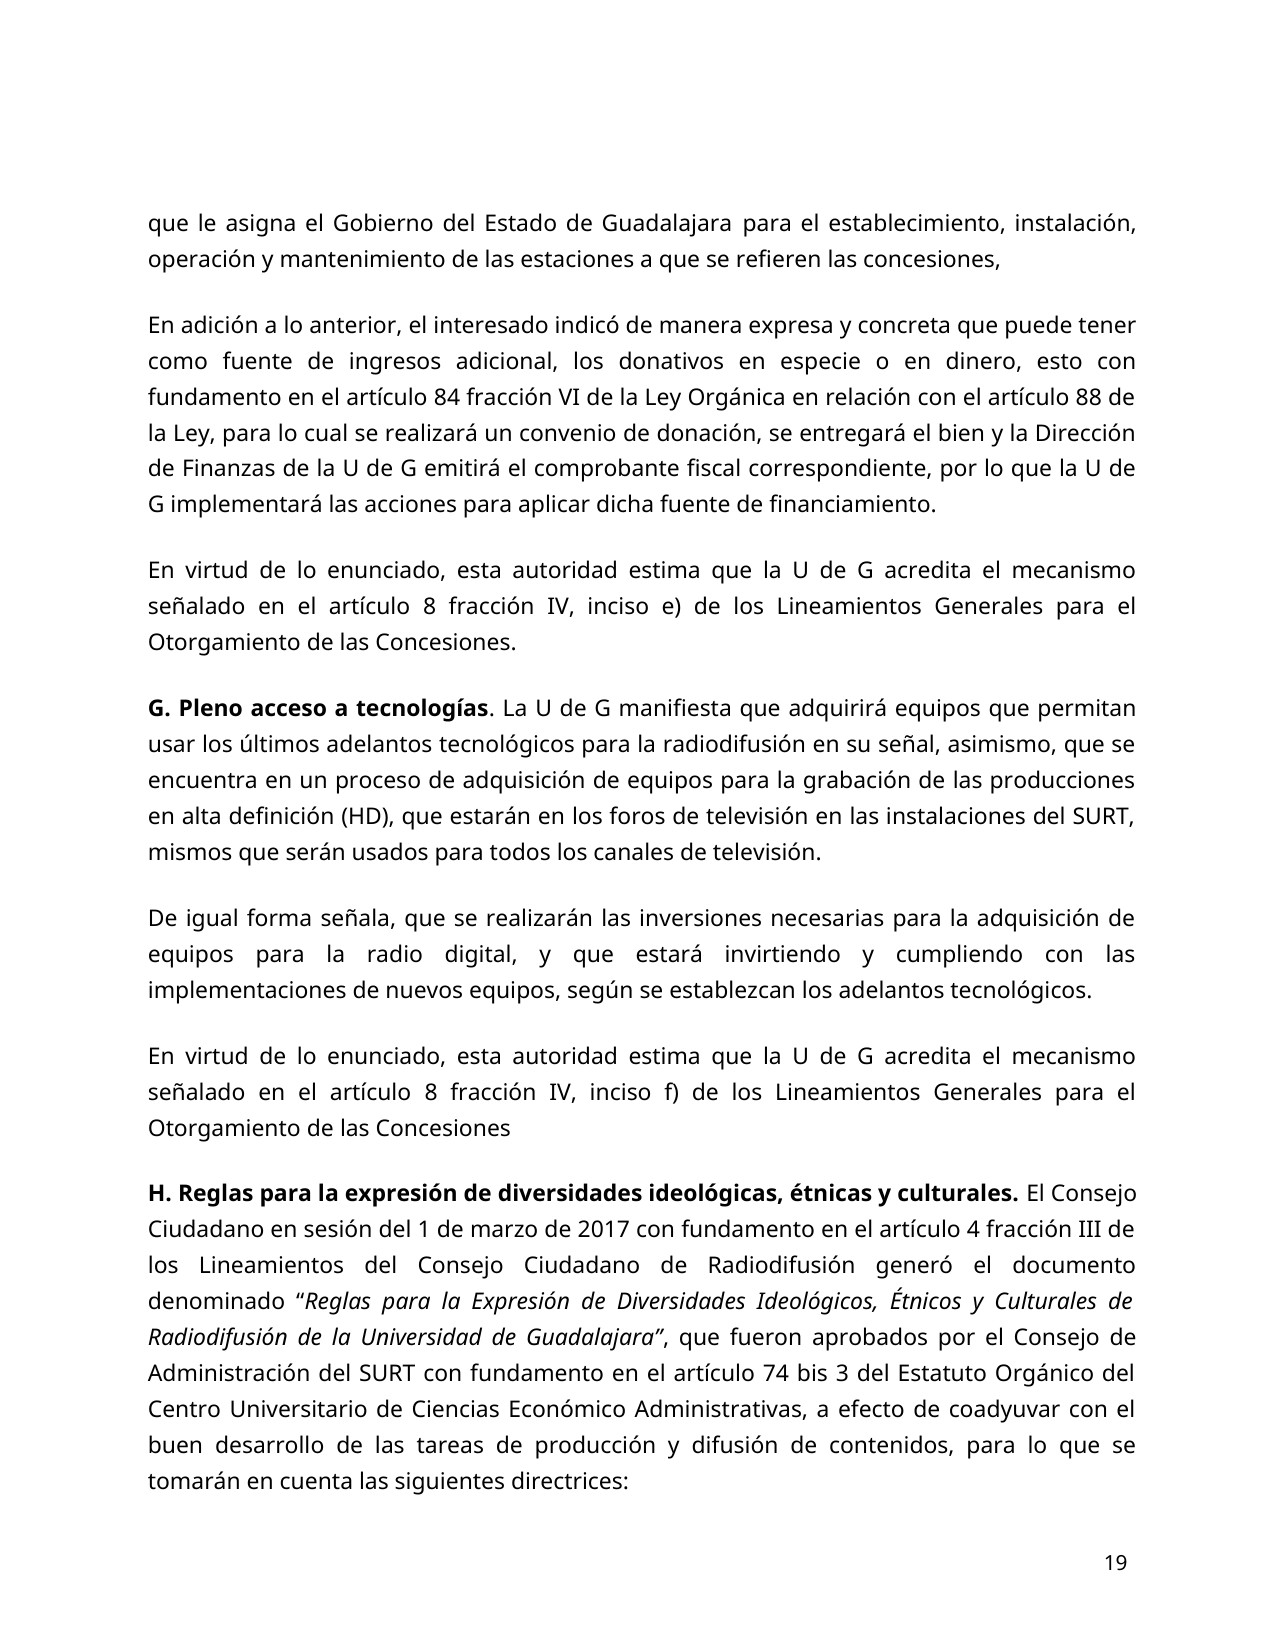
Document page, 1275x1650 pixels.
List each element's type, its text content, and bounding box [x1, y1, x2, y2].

text En virtud de lo enunciado, esta autoridad estima que la U de G acredita el mecanismo señalado en el artículo 8 fracción IV, inciso f) de los Lineamientos Generales para el Otorgamiento de las Concesiones [148, 1039, 1137, 1143]
text H. Reglas para la expresión de diversidades ideológicas, étnicas y culturales. El Consejo Ciudadano en sesión del 1 de marzo de 2017 con fundamento en el artículo 4 fracción III de los Lineamientos del Consejo Ciudadano de Radiodifusión generó el documento denominado “Reglas para la Expresión de Diversidades Ideológicos, Étnicos y Culturales de Radiodifusión de la Universidad de Guadalajara”, que fueron aprobados por el Consejo de Administración del SURT con fundamento en el artículo 74 bis 3 del Estatuto Orgánico del Centro Universitario de Ciencias Económico Administrativas, a efecto de coadyuvar con el buen desarrollo de las tareas de producción y difusión de contenidos, para lo que se tomarán en cuenta las siguientes directrices: [148, 1177, 1137, 1496]
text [148, 207, 1137, 274]
text G. Pleno acceso a tecnologías. La U de G manifiesta que adquirirá equipos que permitan usar los últimos adelantos tecnológicos para la radiodifusión en su señal, asimismo, que se encuentra en un proceso de adquisición de equipos para la grabación de las producciones en alta definición (HD), que estarán en los foros de televisión en las instalaciones del SURT, mismos que serán usados para todos los canales de televisión. [148, 692, 1137, 867]
text En adición a lo anterior, el interesado indicó de manera expresa y concreta que puede tener como fuente de ingresos adicional, los donativos en especie o en dinero, esto con fundamento en el artículo 84 fracción VI de la Ley Orgánica en relación con el artículo 88 de la Ley, para lo cual se realizará un convenio de donación, se entregará el bien y la Dirección de Finanzas de la U de G emitirá el comprobante fiscal correspondiente, por lo que la U de G implementará las acciones para aplicar dicha fuente de financiamiento. [148, 309, 1137, 519]
text De igual forma señala, que se realizarán las inversiones necesarias para la adquisición de equipos para la radio digital, y que estará invirtiendo y cumpliendo con las implementaciones de nuevos equipos, según se establezcan los adelantos tecnológicos. [148, 902, 1137, 1005]
text En virtud de lo enunciado, esta autoridad estima que la U de G acredita el mecanismo señalado en el artículo 8 fracción IV, inciso e) de los Lineamientos Generales para el Otorgamiento de las Concesiones. [148, 554, 1137, 657]
